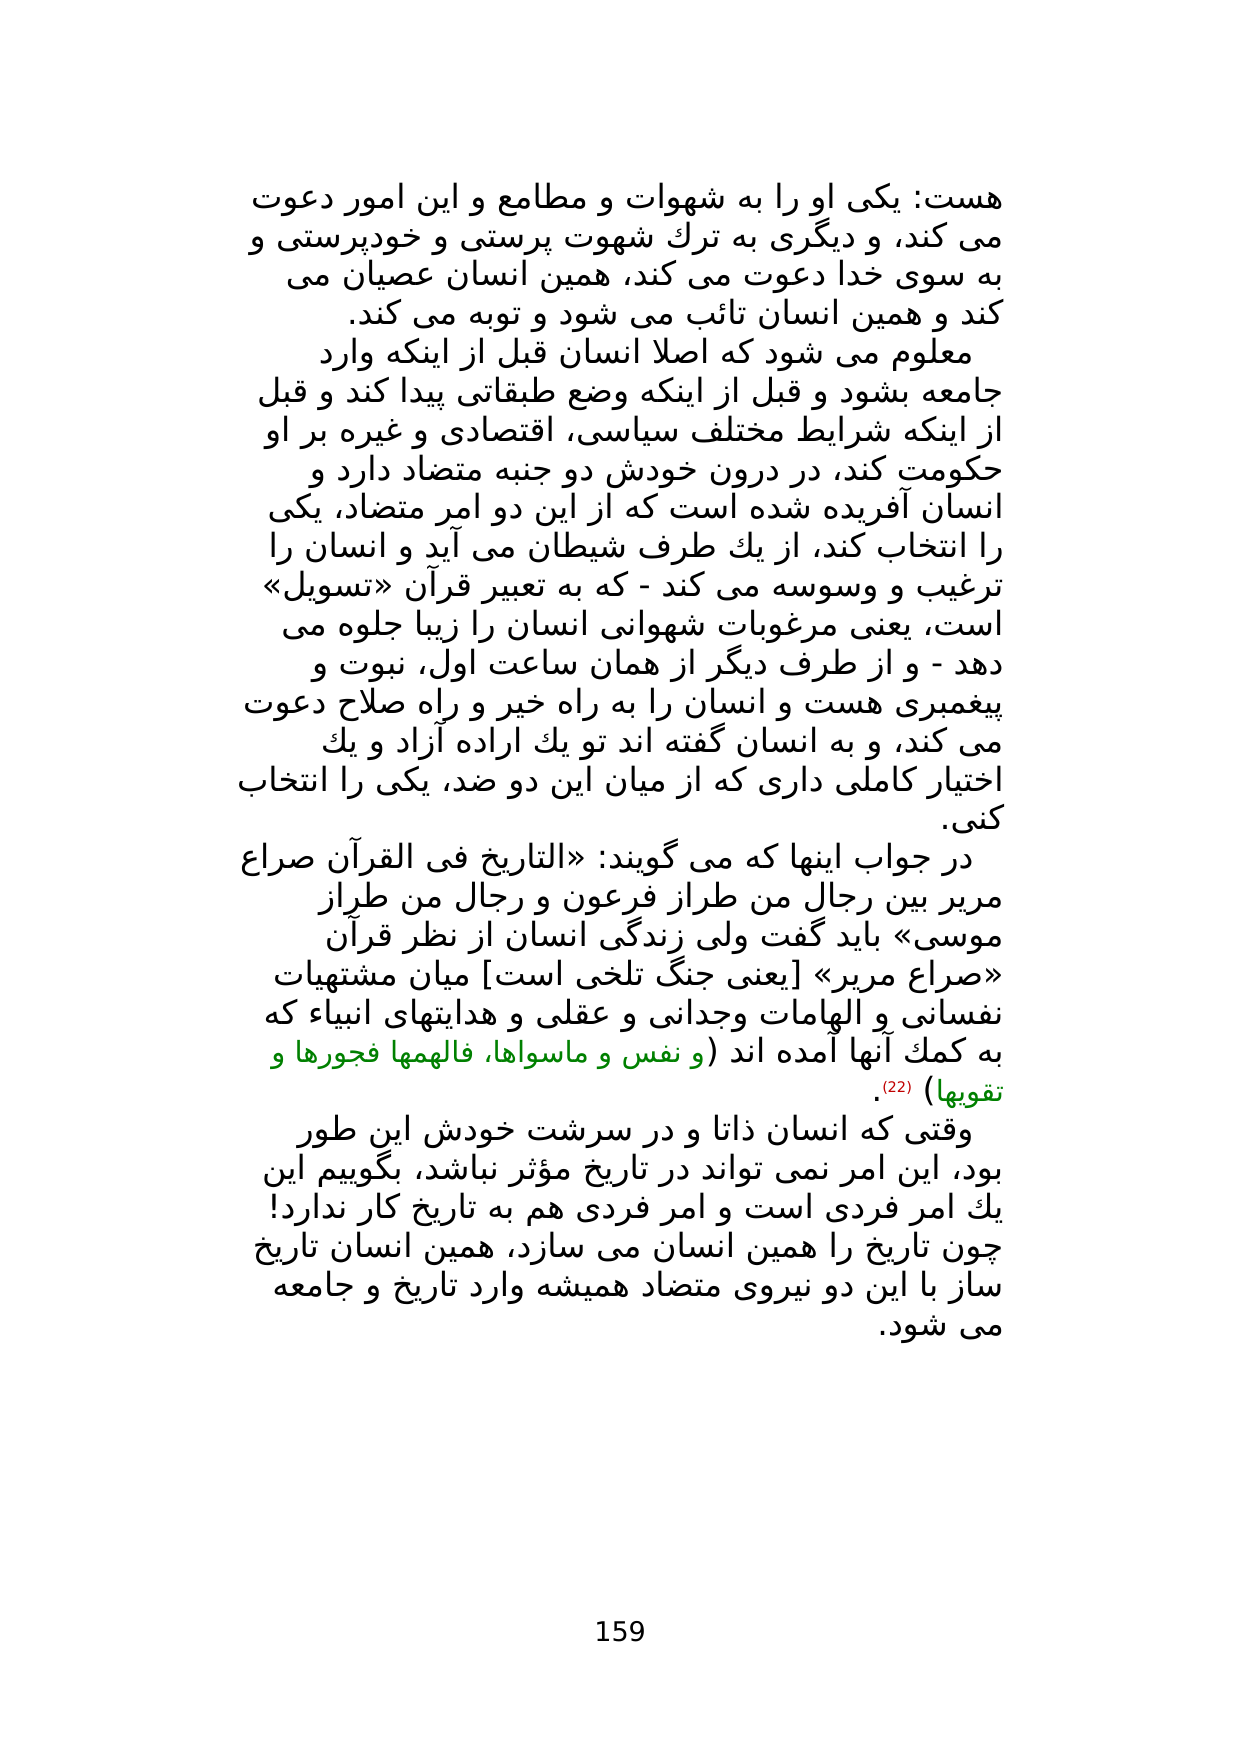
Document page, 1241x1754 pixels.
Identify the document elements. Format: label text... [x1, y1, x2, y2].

text وقتی كه انسان ذاتا و در سرشت خودش این طور بود، این امر نمی تواند در تاریخ مؤثر نباشد، بگوییم این یك امر فردی است و امر فردی هم به تاریخ كار ندارد! چون تاریخ را همین انسان می سازد، همین انسان تاریخ ساز با این دو نیروی متضاد همیشه وارد تاریخ و جامعه می شود. [236, 1110, 1004, 1343]
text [236, 177, 1004, 333]
text معلوم می شود كه اصلا انسان قبل از اینكه وارد جامعه بشود و قبل از اینكه وضع طبقاتی پیدا كند و قبل از اینكه شرایط مختلف سیاسی، اقتصادی و غیره بر او حكومت كند، در درون خودش دو جنبه متضاد دارد و انسان آفریده شده است كه از این دو امر متضاد، یكی را انتخاب كند، از یك طرف شیطان می آید و انسان را ترغیب و وسوسه می كند - كه به تعبیر قرآن «تسویل» است، یعنی مرغوبات شهوانی انسان را زیبا جلوه می دهد - و از طرف دیگر از همان ساعت اول، نبوت و پیغمبری هست و انسان را به راه خیر و راه صلاح دعوت می كند، و به انسان گفته اند تو یك اراده آزاد و یك اختیار كاملی داری كه از میان این دو ضد، یكی را انتخاب كنی. [236, 333, 1004, 838]
text در جواب اینها كه می گویند: «التاریخ فی القرآن صراع مریر بین رجال من طراز فرعون و رجال من طراز موسی» باید گفت ولی زندگی انسان از نظر قرآن «صراع مریر» [یعنی جنگ تلخی است] میان مشتهیات نفسانی و الهامات وجدانی و عقلی و هدایتهای انبیاء كه به كمك آنها آمده اند (و نفس و ماسواها، فالهمها فجورها و تقویها) (22). [236, 838, 1004, 1110]
